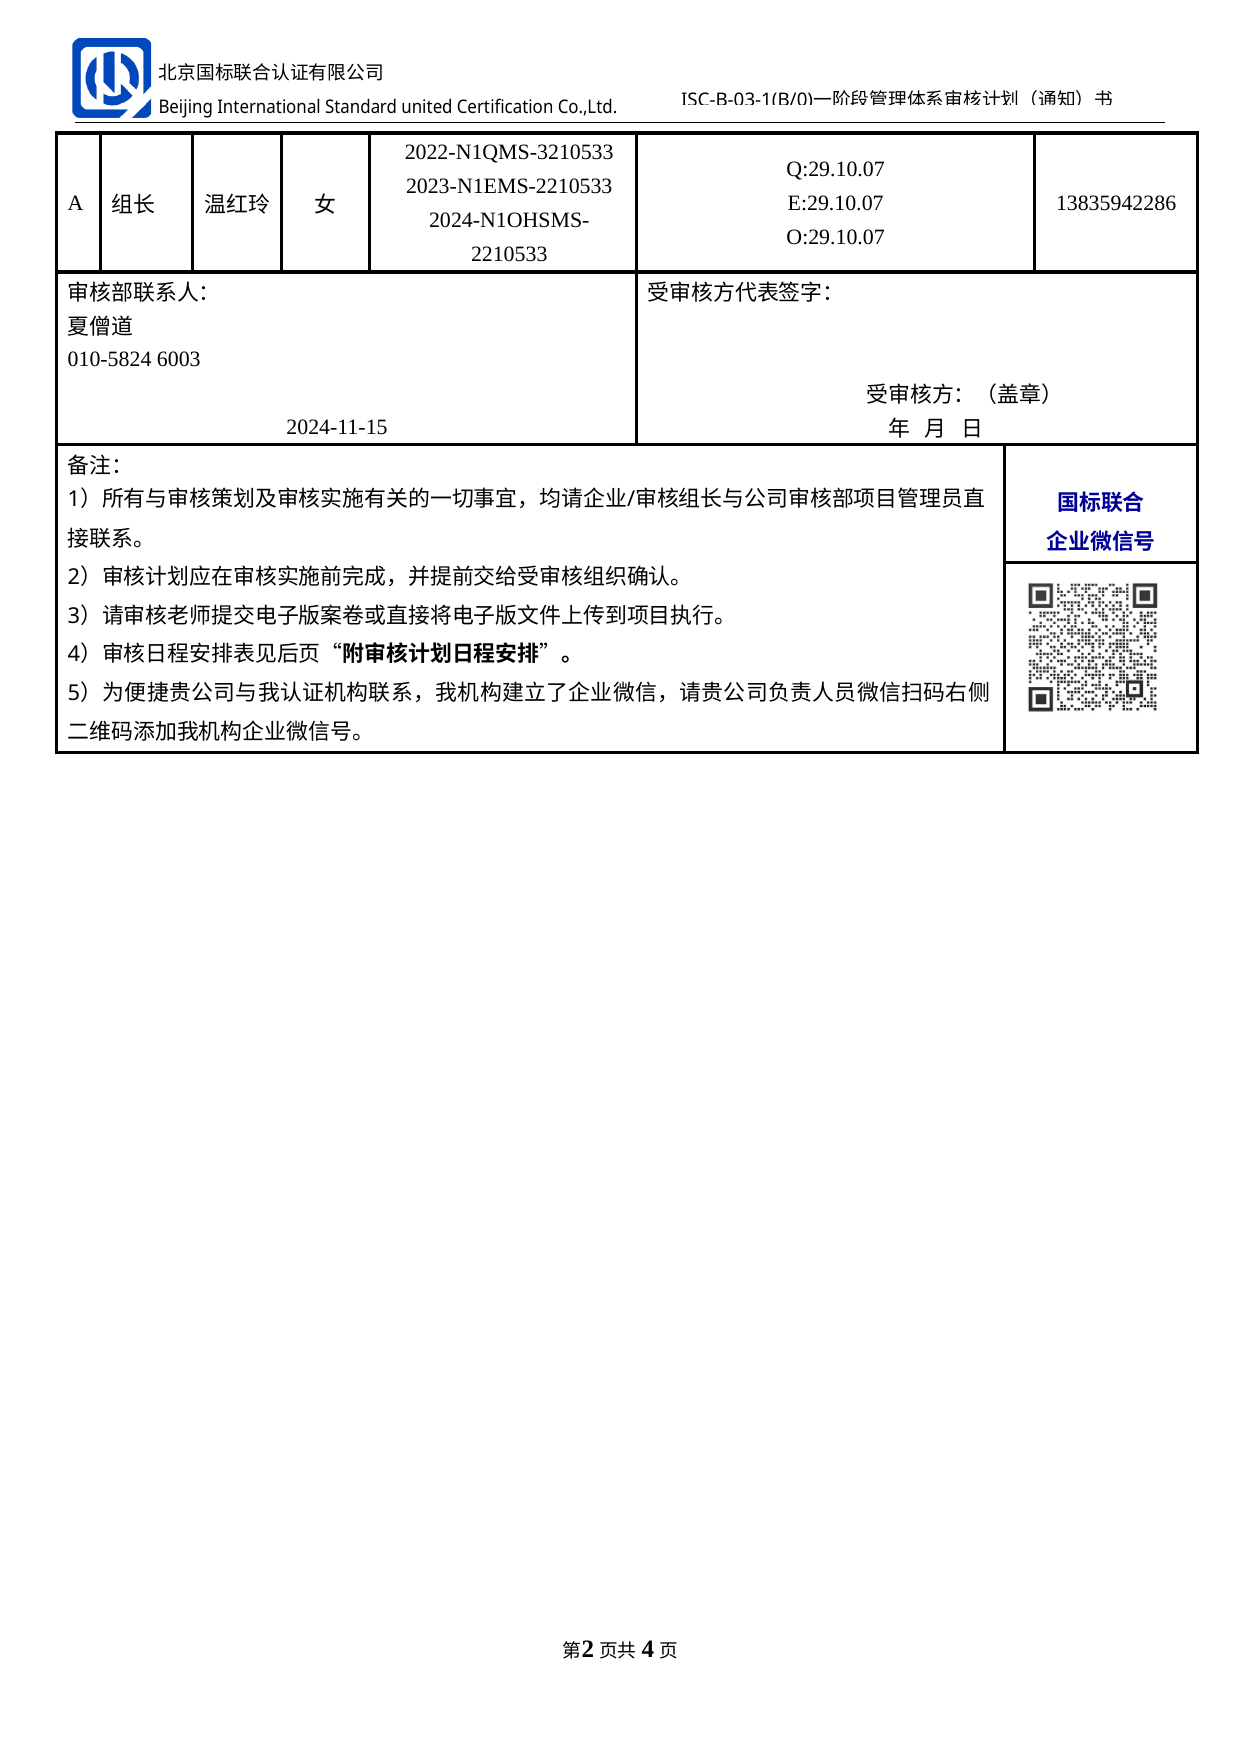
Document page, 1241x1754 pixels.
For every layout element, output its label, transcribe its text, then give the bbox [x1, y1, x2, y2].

table_cell 受审核方代表签字： 受审核方：（盖章） 年 月 日 [638, 274, 1196, 443]
table_cell [1006, 564, 1196, 751]
table_cell 国标联合 企业微信号 [1006, 446, 1196, 561]
table_cell 13835942286 [1036, 135, 1196, 270]
table_cell 审核部联系人： 夏僧道 010-5824 6003 2024-11-15 [58, 274, 635, 443]
picture [1020, 577, 1166, 721]
picture [72, 38, 152, 118]
table_cell 温红玲 [194, 135, 280, 270]
table_cell 组长 [102, 135, 191, 270]
table_cell 2022-N1QMS-3210533 2023-N1EMS-2210533 2024-N1OHSMS-2210533 [371, 135, 635, 270]
table_cell Q:29.10.07 E:29.10.07 O:29.10.07 [638, 135, 1033, 270]
table_cell 备注： 1）所有与审核策划及审核实施有关的一切事宜，均请企业/审核组长与公司审核部项目管理员直接联系。 2）审核计划应在审核实施前完成，并提前交给受审核组织确认。 3）请审核老师提交电子版案卷或直接将电子版文件上传到项目执行。 4）审核日程安排表见后页“附审核计划日程安排”。 5）为便捷贵公司与我认证机构联系，我机构建立了企业微信，请贵公司负责人员微信扫码右侧二维码添加我机构企业微信号。 [58, 446, 1003, 751]
table_cell A [58, 135, 99, 270]
table_cell 女 [283, 135, 368, 270]
